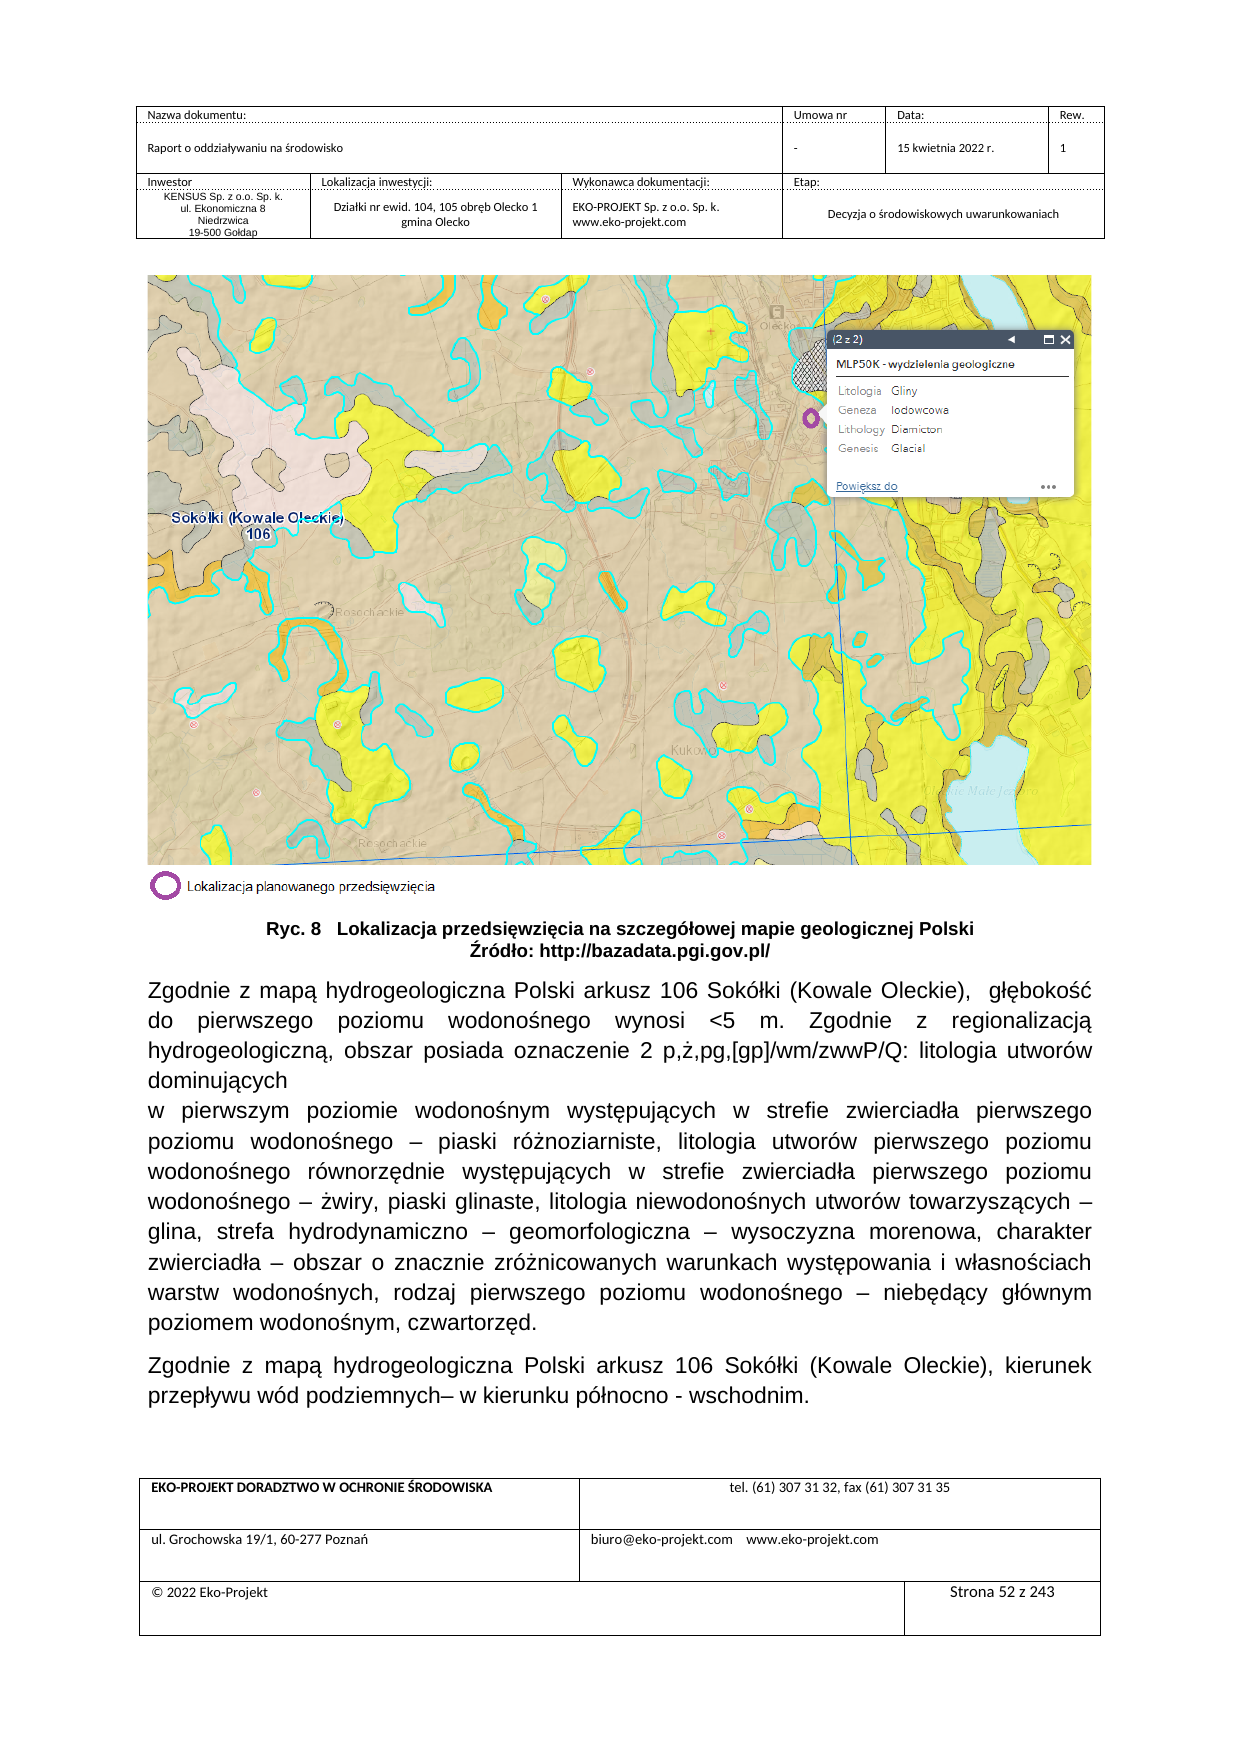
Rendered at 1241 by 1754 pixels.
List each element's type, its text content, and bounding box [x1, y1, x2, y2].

text Źródło: http://bazadata.pgi.gov.pl/ [148, 939, 1093, 961]
text Ryc. 8 Lokalizacja przedsięwzięcia na szczegółowej mapie geologicznej Polski [148, 918, 1093, 939]
picture [147, 275, 1092, 902]
text Zgodnie z mapą hydrogeologiczna Polski arkusz 106 Sokółki (Kowale Oleckie), głębokość do pierwszego poziomu wodonośnego wynosi <5 m. Zgodnie z regionalizacją hydrogeologiczną, obszar posiada oznaczenie 2 p,ż,pg,[gp]/wm/zwwP/Q: litologia utworów dominujących w pierwszym poziomie wodonośnym występujących w strefie zwierciadła pierwszego poziomu wodonośnego – piaski różnoziarniste, litologia utworów pierwszego poziomu wodonośnego równorzędnie występujących w strefie zwierciadła pierwszego poziomu wodonośnego – żwiry, piaski glinaste, litologia niewodonośnych utworów towarzyszących – glina, strefa hydrodynamiczno – geomorfologiczna – wysoczyzna morenowa, charakter zwierciadła – obszar o znacznie zróżnicowanych warunkach występowania i własnościach warstw wodonośnych, rodzaj pierwszego poziomu wodonośnego – niebędący głównym poziomem wodonośnym, czwartorzęd. [148, 977, 1093, 1335]
text Zgodnie z mapą hydrogeologiczna Polski arkusz 106 Sokółki (Kowale Oleckie), kierunek przepływu wód podziemnych– w kierunku północno - wschodnim. [148, 1352, 1093, 1408]
